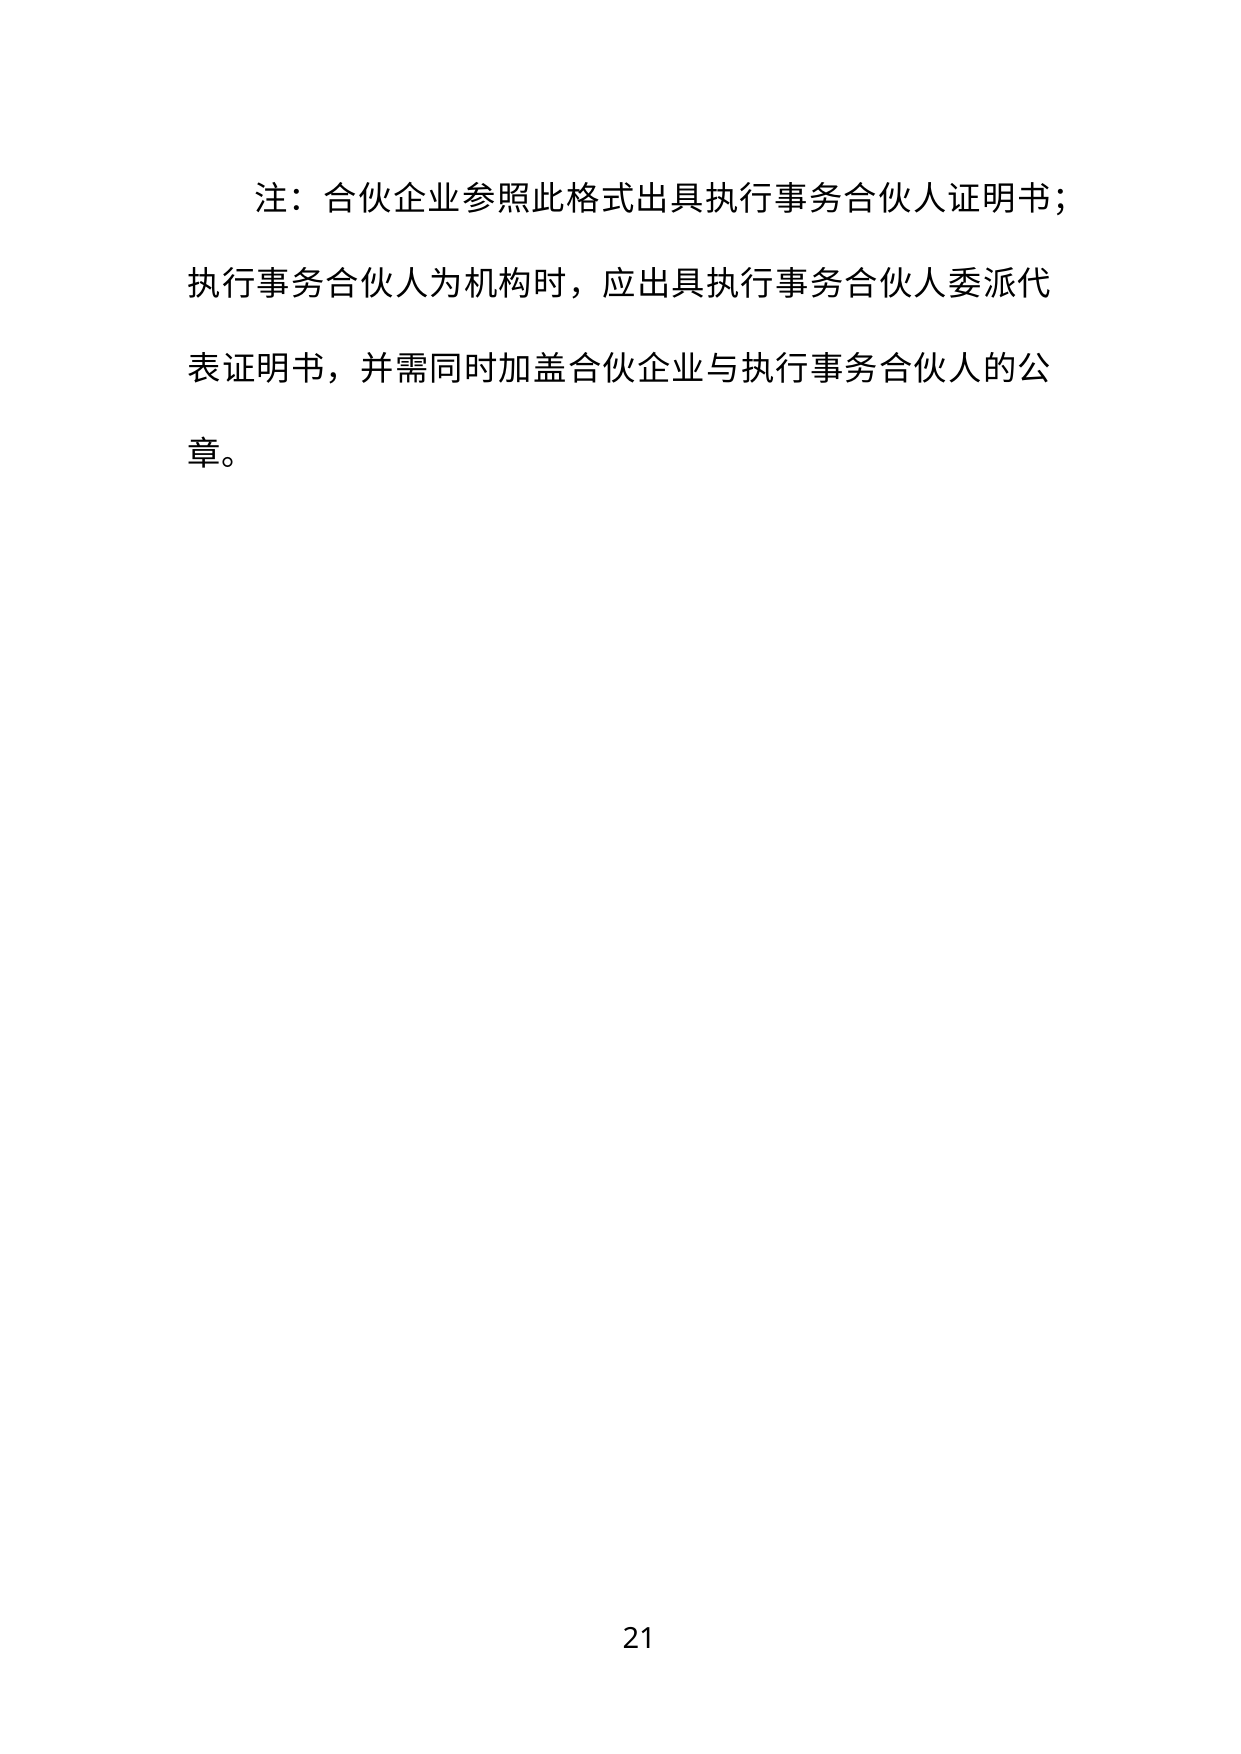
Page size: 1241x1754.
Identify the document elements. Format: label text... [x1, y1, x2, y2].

text 注：合伙企业参照此格式出具执行事务合伙人证明书；执行事务合伙人为机构时，应出具执行事务合伙人委派代表证明书，并需同时加盖合伙企业与执行事务合伙人的公章。 [187, 153, 1053, 493]
